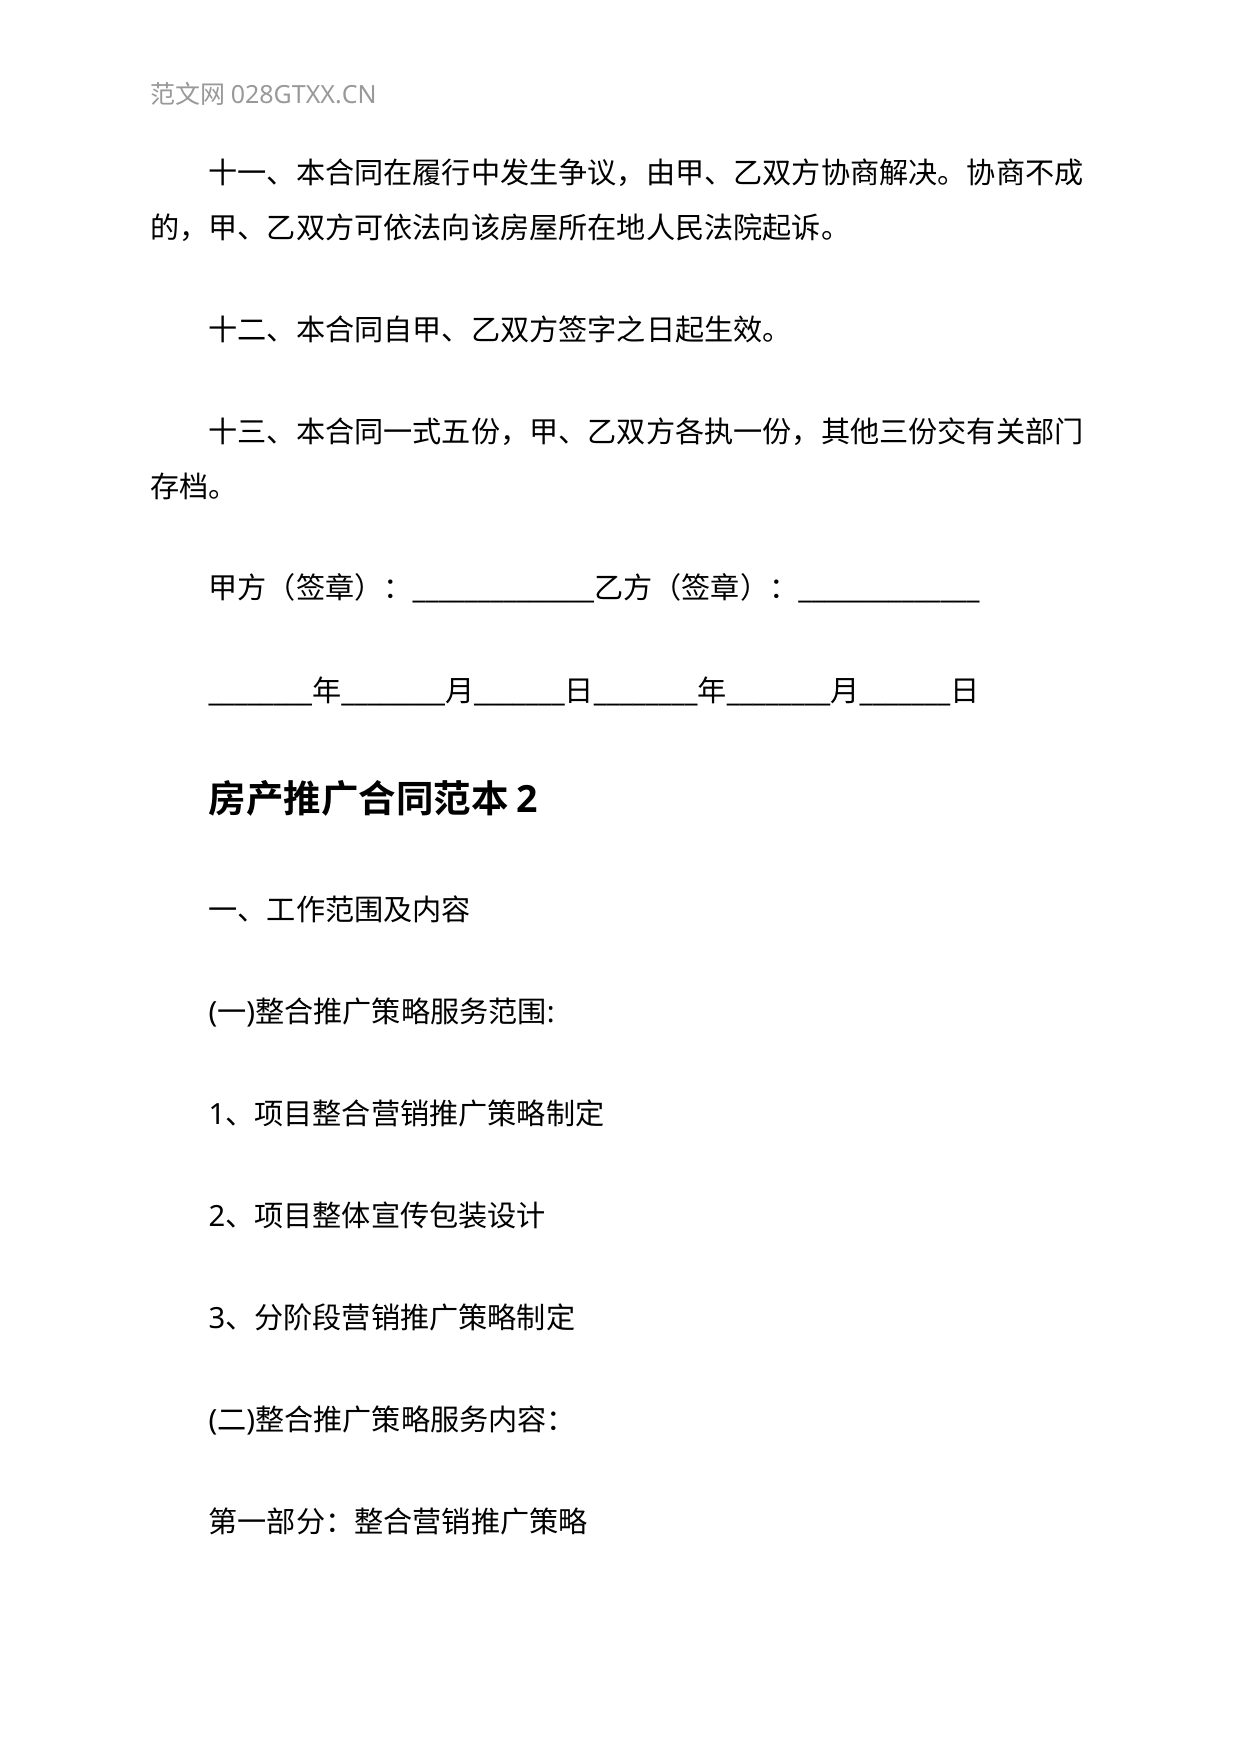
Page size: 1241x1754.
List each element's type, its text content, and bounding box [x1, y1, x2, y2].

text (二)整合推广策略服务内容： [150, 1396, 1090, 1439]
text 十二、本合同自甲、乙双方签字之日起生效。 [150, 307, 1090, 349]
text (一)整合推广策略服务范围: [150, 988, 1090, 1031]
text 2、项目整体宣传包装设计 [150, 1192, 1090, 1235]
text 房产推广合同范本2 [150, 769, 1090, 823]
text 1、项目整合营销推广策略制定 [150, 1090, 1090, 1133]
text 3、分阶段营销推广策略制定 [150, 1294, 1090, 1337]
text 甲方（签章）：______________乙方（签章）：______________ [150, 565, 1090, 607]
text 十一、本合同在履行中发生争议，由甲、乙双方协商解决。协商不成的，甲、乙双方可依法向该房屋所在地人民法院起诉。 [150, 150, 1090, 247]
text 十三、本合同一式五份，甲、乙双方各执一份，其他三份交有关部门存档。 [150, 408, 1090, 506]
text 一、工作范围及内容 [150, 887, 1090, 929]
text ________年________月_______日________年________月_______日 [150, 667, 1090, 709]
text 第一部分：整合营销推广策略 [150, 1498, 1090, 1541]
